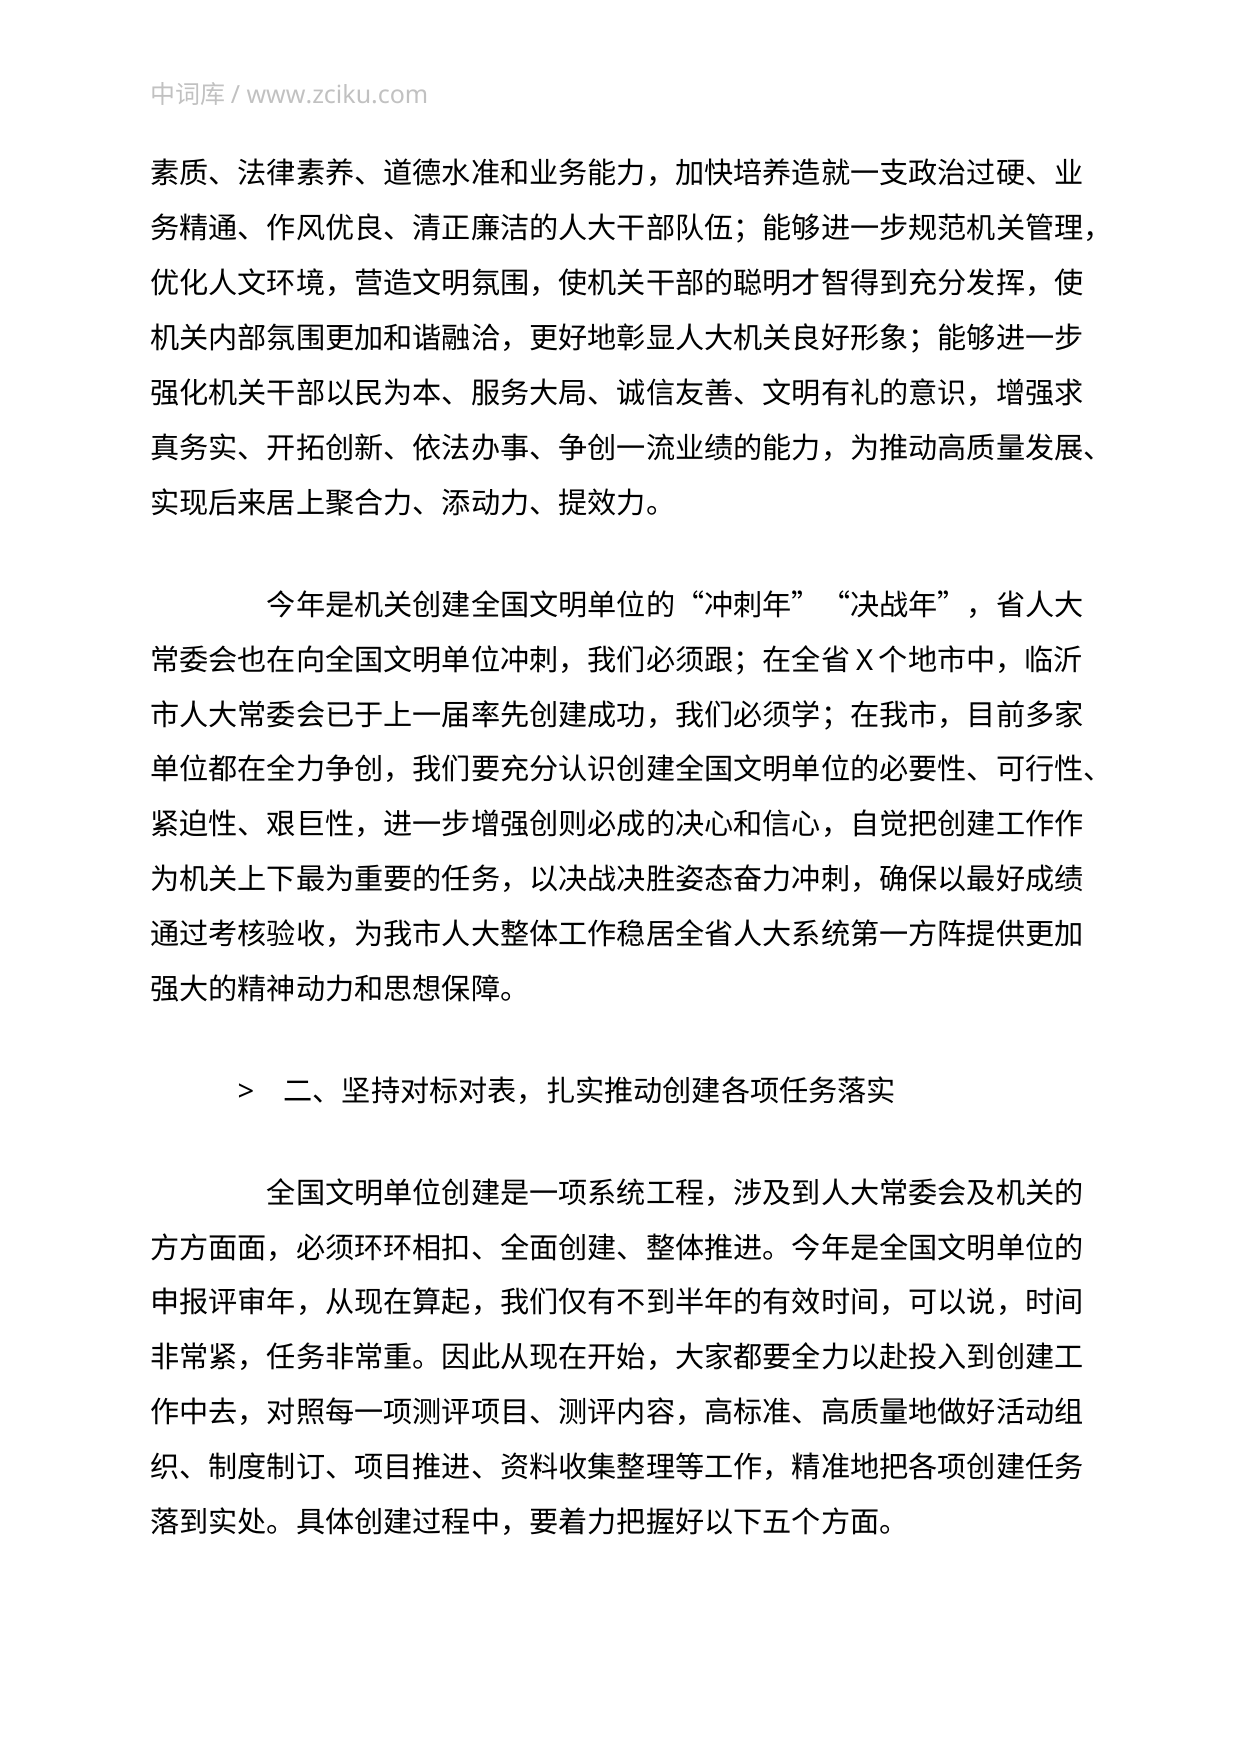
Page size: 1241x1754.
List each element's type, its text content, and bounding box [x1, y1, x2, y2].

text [150, 150, 1090, 522]
text 今年是机关创建全国文明单位的“冲刺年”“决战年”，省人大常委会也在向全国文明单位冲刺，我们必须跟；在全省X个地市中，临沂市人大常委会已于上一届率先创建成功，我们必须学；在我市，目前多家单位都在全力争创，我们要充分认识创建全国文明单位的必要性、可行性、紧迫性、艰巨性，进一步增强创则必成的决心和信心，自觉把创建工作作为机关上下最为重要的任务，以决战决胜姿态奋力冲刺，确保以最好成绩通过考核验收，为我市人大整体工作稳居全省人大系统第一方阵提供更加强大的精神动力和思想保障。 [150, 581, 1090, 1008]
text 全国文明单位创建是一项系统工程，涉及到人大常委会及机关的方方面面，必须环环相扣、全面创建、整体推进。今年是全国文明单位的申报评审年，从现在算起，我们仅有不到半年的有效时间，可以说，时间非常紧，任务非常重。因此从现在开始，大家都要全力以赴投入到创建工作中去，对照每一项测评项目、测评内容，高标准、高质量地做好活动组织、制度制订、项目推进、资料收集整理等工作，精准地把各项创建任务落到实处。具体创建过程中，要着力把握好以下五个方面。 [150, 1169, 1090, 1541]
text > 二、坚持对标对表，扎实推动创建各项任务落实 [150, 1067, 1090, 1110]
